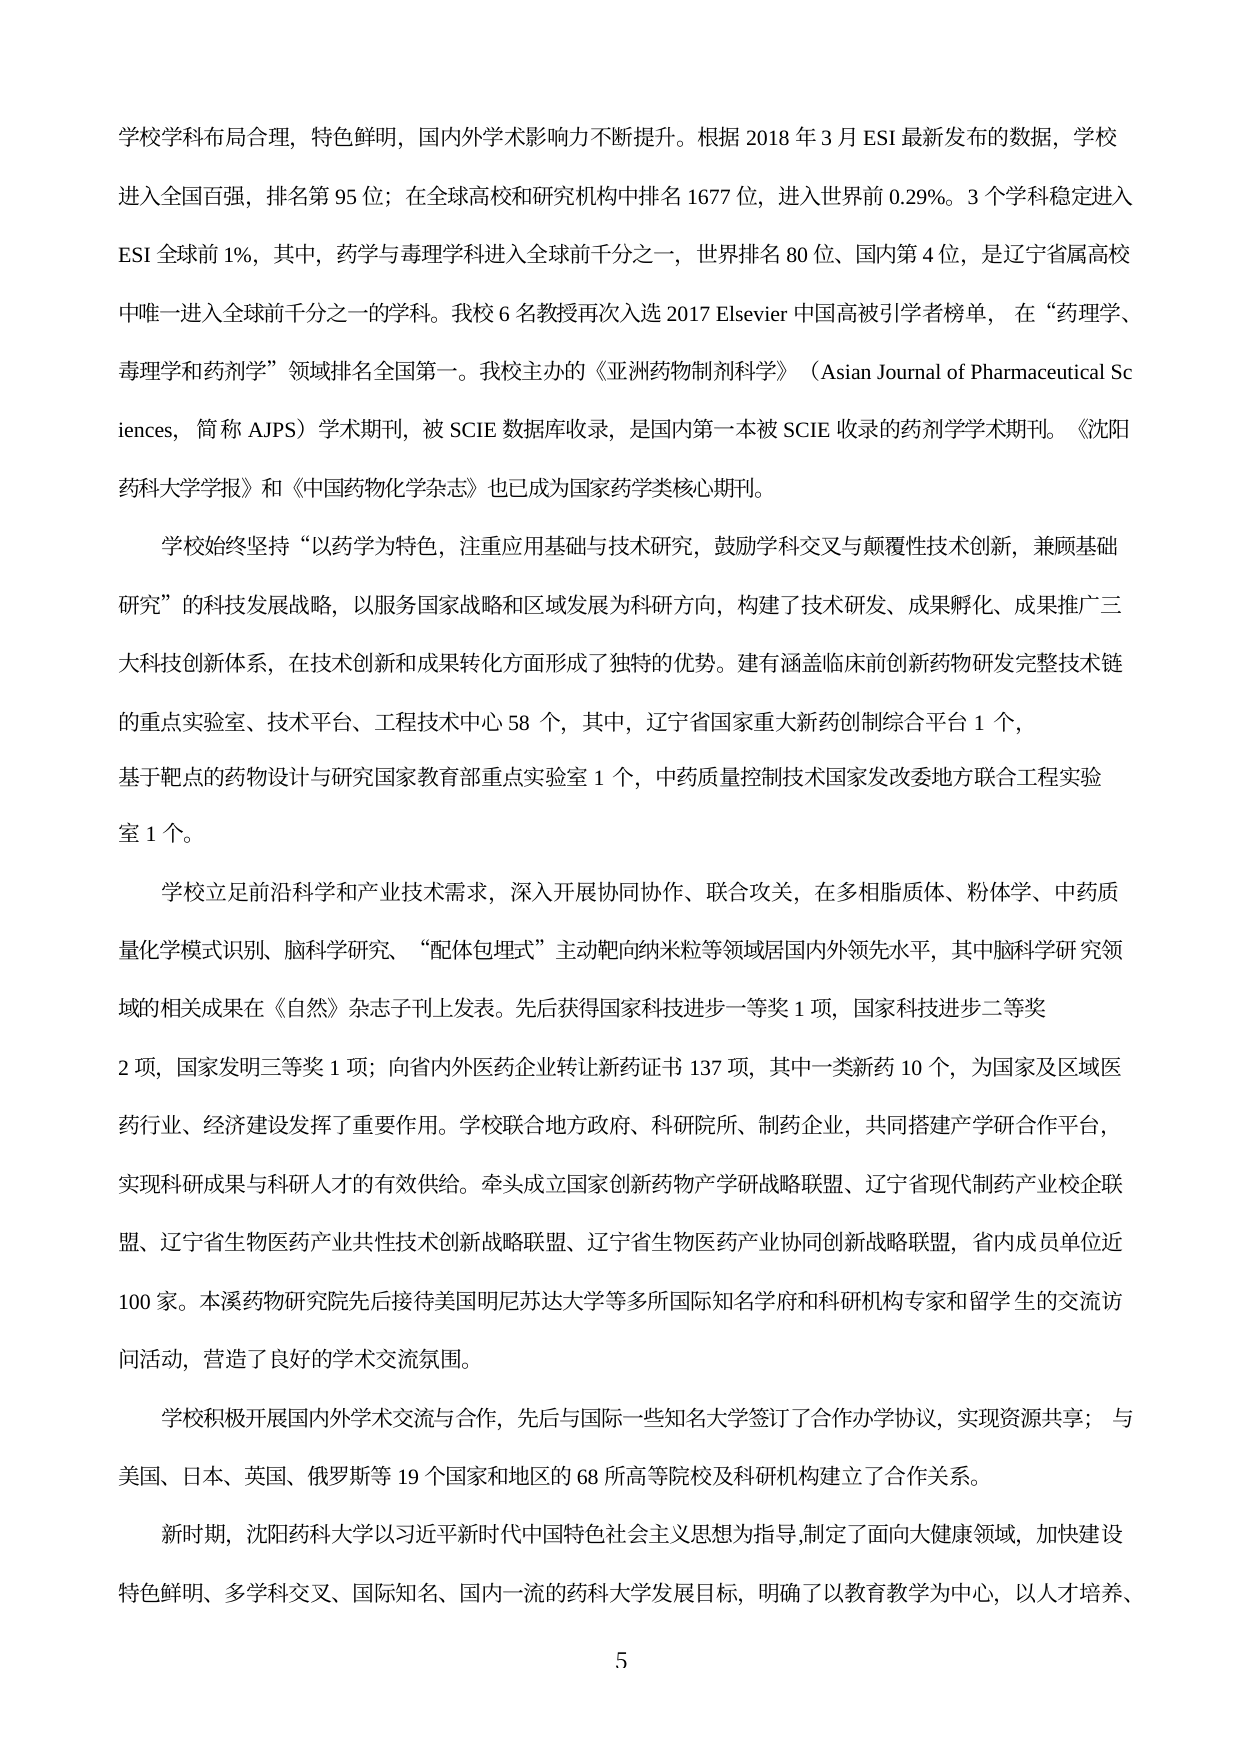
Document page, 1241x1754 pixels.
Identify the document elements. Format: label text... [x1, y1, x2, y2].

text 学校积极开展国内外学术交流与合作，先后与国际一些知名大学签订了合作办学协议，实现资源共享； 与美国、日本、英国、俄罗斯等 19 个国家和地区的 68 所高等院校及科研机构建立了合作关系。 [118, 1401, 1134, 1491]
text 学校学科布局合理，特色鲜明，国内外学术影响力不断提升。根据 2018 年 3 月 ESI 最新发布的数据，学校进入全国百强，排名第 95 位；在全球高校和研究机构中排名 1677 位，进入世界前 0.29%。3 个学科稳定进入 ESI 全球前 1%，其中，药学与毒理学科进入全球前千分之一，世界排名 80 位、国内第 4 位，是辽宁省属高校中唯一进入全球前千分之一的学科。我校 6 名教授再次入选 2017 Elsevier 中国高被引学者榜单， 在“药理学、毒理学和药剂学”领域排名全国第一。我校主办的《亚洲药物制剂科学》（Asian Journal of Pharmaceutical Sciences，简称AJPS）学术期刊，被 SCIE 数据库收录，是国内第一本被 SCIE 收录的药剂学学术期刊。《沈阳药科大学学报》和《中国药物化学杂志》也已成为国家药学类核心期刊。 [118, 120, 1134, 502]
text 2 项，国家发明三等奖 1 项；向省内外医药企业转让新药证书 137 项，其中一类新药 10 个，为国家及区域医药行业、经济建设发挥了重要作用。学校联合地方政府、科研院所、制药企业，共同搭建产学研合作平台，实现科研成果与科研人才的有效供给。牵头成立国家创新药物产学研战略联盟、辽宁省现代制药产业校企联盟、辽宁省生物医药产业共性技术创新战略联盟、辽宁省生物医药产业协同创新战略联盟，省内成员单位近 100 家。本溪药物研究院先后接待美国明尼苏达大学等多所国际知名学府和科研机构专家和留学生的交流访问活动，营造了良好的学术交流氛围。 [118, 1050, 1123, 1374]
text 室 1 个。 [118, 817, 1203, 848]
text 基于靶点的药物设计与研究国家教育部重点实验室 1 个，中药质量控制技术国家发改委地方联合工程实验 [118, 763, 1203, 791]
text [118, 1518, 1123, 1607]
text 学校立足前沿科学和产业技术需求，深入开展协同协作、联合攻关，在多相脂质体、粉体学、中药质量化学模式识别、脑科学研究、“配体包埋式”主动靶向纳米粒等领域居国内外领先水平，其中脑科学研究领域的相关成果在《自然》杂志子刊上发表。先后获得国家科技进步一等奖 1 项，国家科技进步二等奖 [118, 875, 1123, 1023]
text 学校始终坚持“以药学为特色，注重应用基础与技术研究，鼓励学科交叉与颠覆性技术创新，兼顾基础研究”的科技发展战略，以服务国家战略和区域发展为科研方向，构建了技术研发、成果孵化、成果推广三大科技创新体系，在技术创新和成果转化方面形成了独特的优势。建有涵盖临床前创新药物研发完整技术链的重点实验室、技术平台、工程技术中心 58 个，其中，辽宁省国家重大新药创制综合平台 1 个， [118, 529, 1123, 736]
